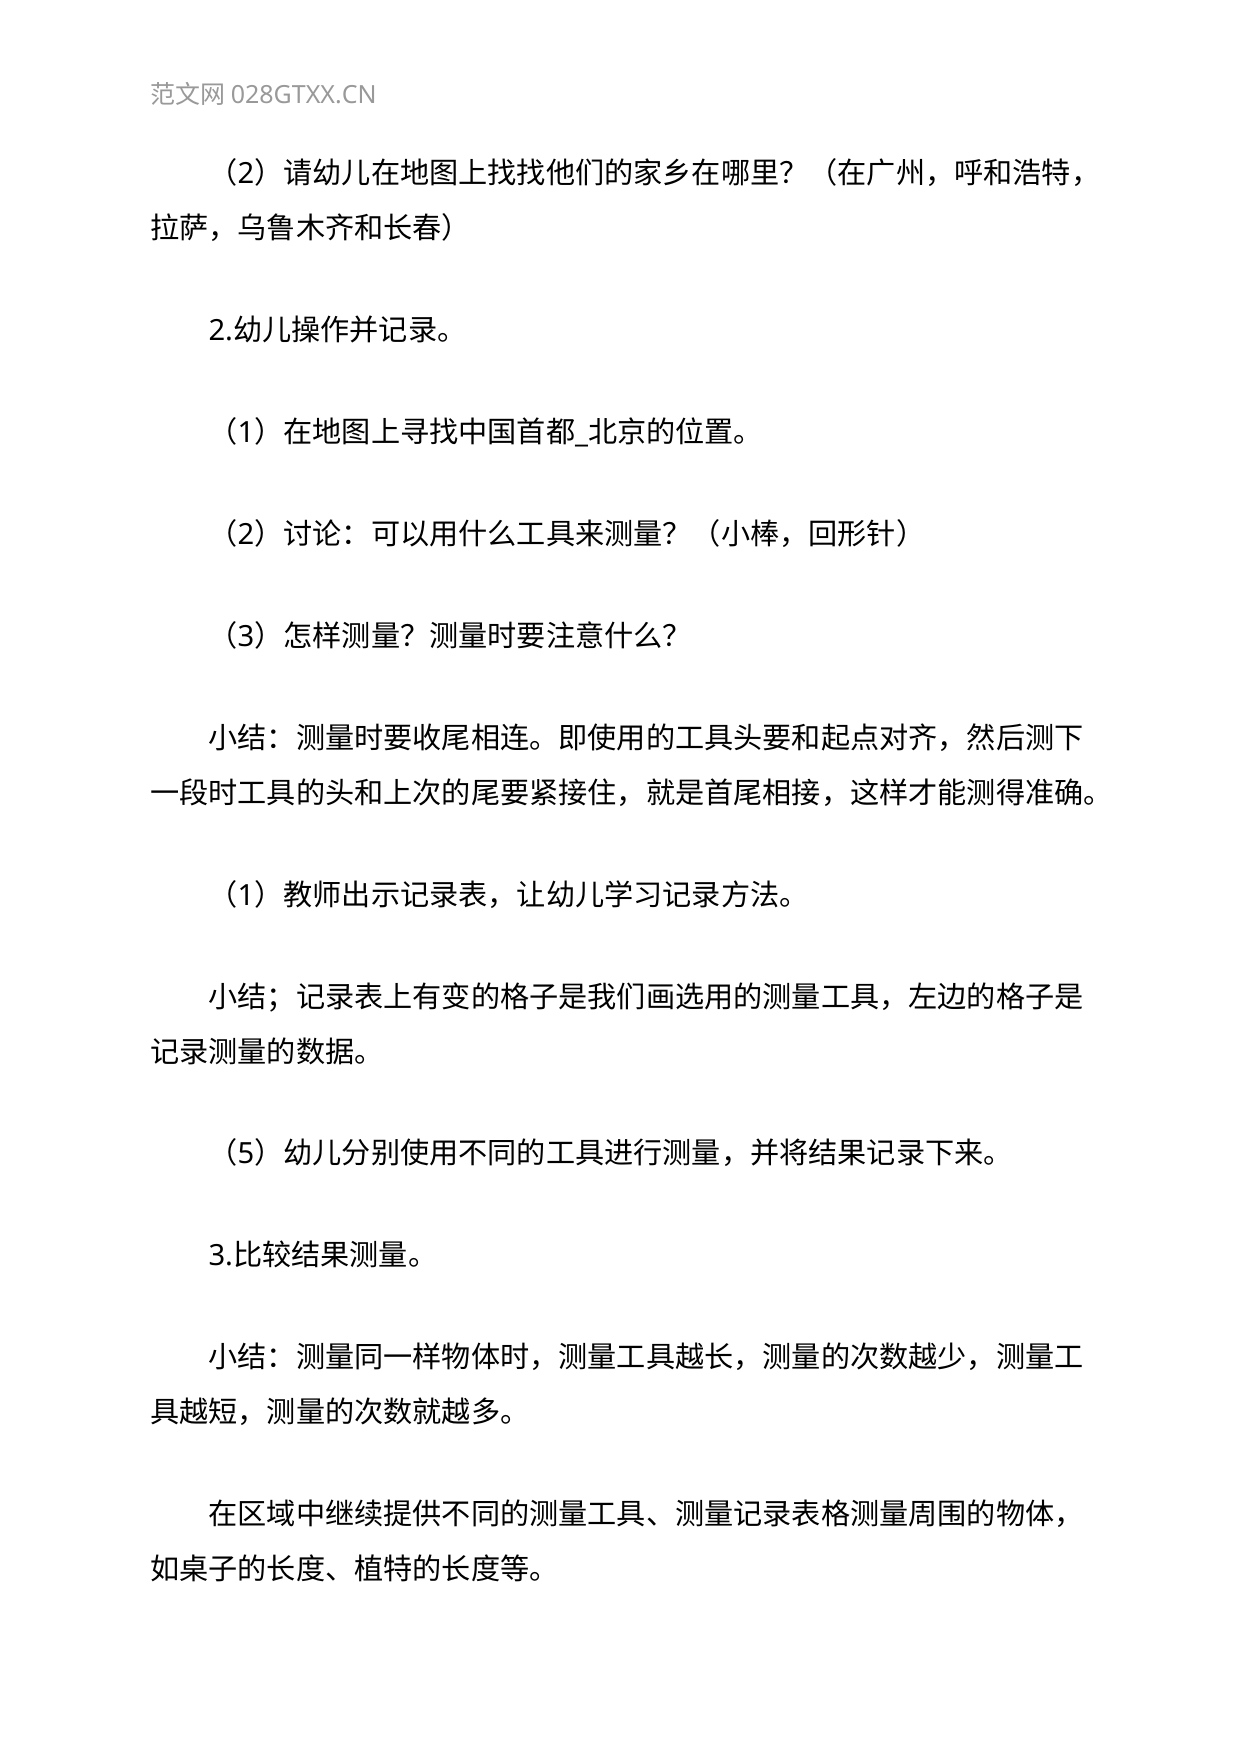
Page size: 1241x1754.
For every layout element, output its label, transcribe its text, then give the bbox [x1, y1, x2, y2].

text 在区域中继续提供不同的测量工具、测量记录表格测量周围的物体，如桌子的长度、植特的长度等。 [150, 1491, 1090, 1588]
text 2.幼儿操作并记录。 [150, 307, 1090, 349]
text 小结；记录表上有变的格子是我们画选用的测量工具，左边的格子是记录测量的数据。 [150, 973, 1090, 1071]
text 小结：测量同一样物体时，测量工具越长，测量的次数越少，测量工具越短，测量的次数就越多。 [150, 1334, 1090, 1431]
text （3）怎样测量？测量时要注意什么？ [150, 613, 1090, 655]
text 小结：测量时要收尾相连。即使用的工具头要和起点对齐，然后测下一段时工具的头和上次的尾要紧接住，就是首尾相接，这样才能测得准确。 [150, 715, 1090, 812]
text （2）讨论：可以用什么工具来测量？（小棒，回形针） [150, 511, 1090, 553]
text 3.比较结果测量。 [150, 1232, 1090, 1274]
text （1）在地图上寻找中国首都_北京的位置。 [150, 409, 1090, 451]
text （1）教师出示记录表，让幼儿学习记录方法。 [150, 871, 1090, 914]
text （2）请幼儿在地图上找找他们的家乡在哪里？（在广州，呼和浩特，拉萨，乌鲁木齐和长春） [150, 150, 1090, 247]
text （5）幼儿分别使用不同的工具进行测量，并将结果记录下来。 [150, 1130, 1090, 1172]
